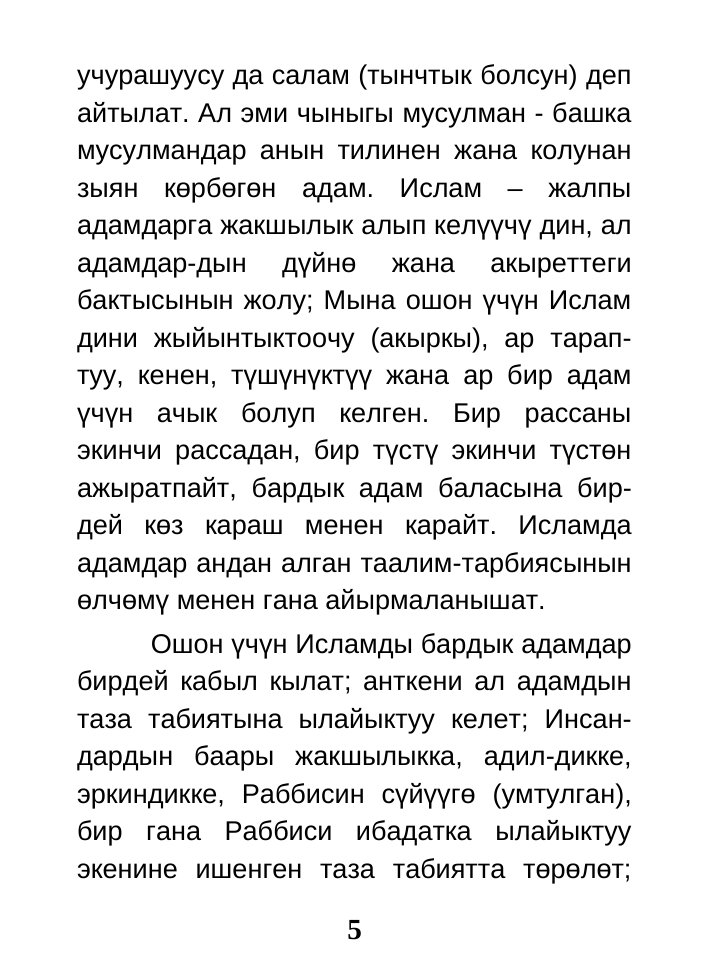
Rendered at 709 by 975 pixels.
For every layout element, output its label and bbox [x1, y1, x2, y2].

text [77, 59, 632, 615]
text [77, 628, 632, 884]
